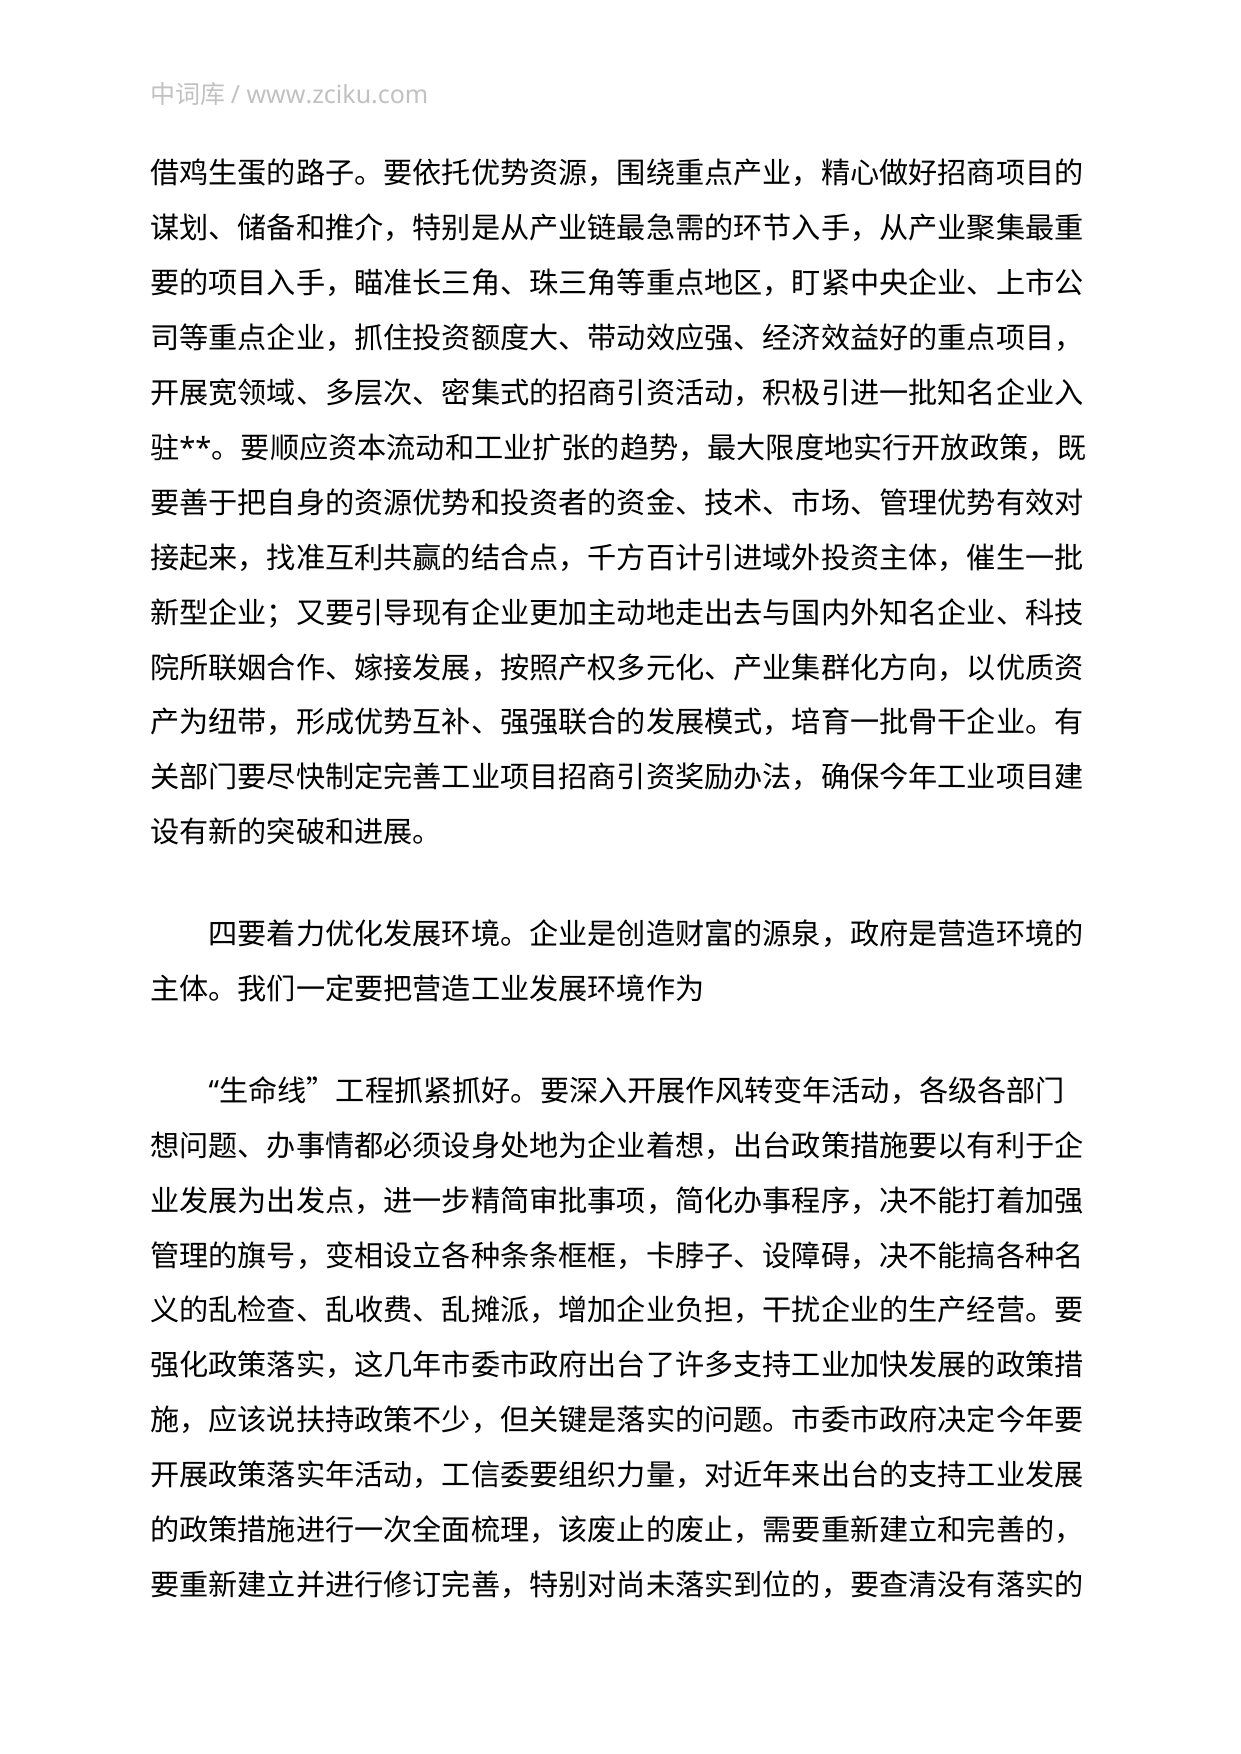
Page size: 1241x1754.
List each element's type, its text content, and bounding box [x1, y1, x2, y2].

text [150, 1067, 1090, 1604]
text 四要着力优化发展环境。企业是创造财富的源泉，政府是营造环境的主体。我们一定要把营造工业发展环境作为 [150, 911, 1090, 1008]
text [150, 150, 1090, 851]
